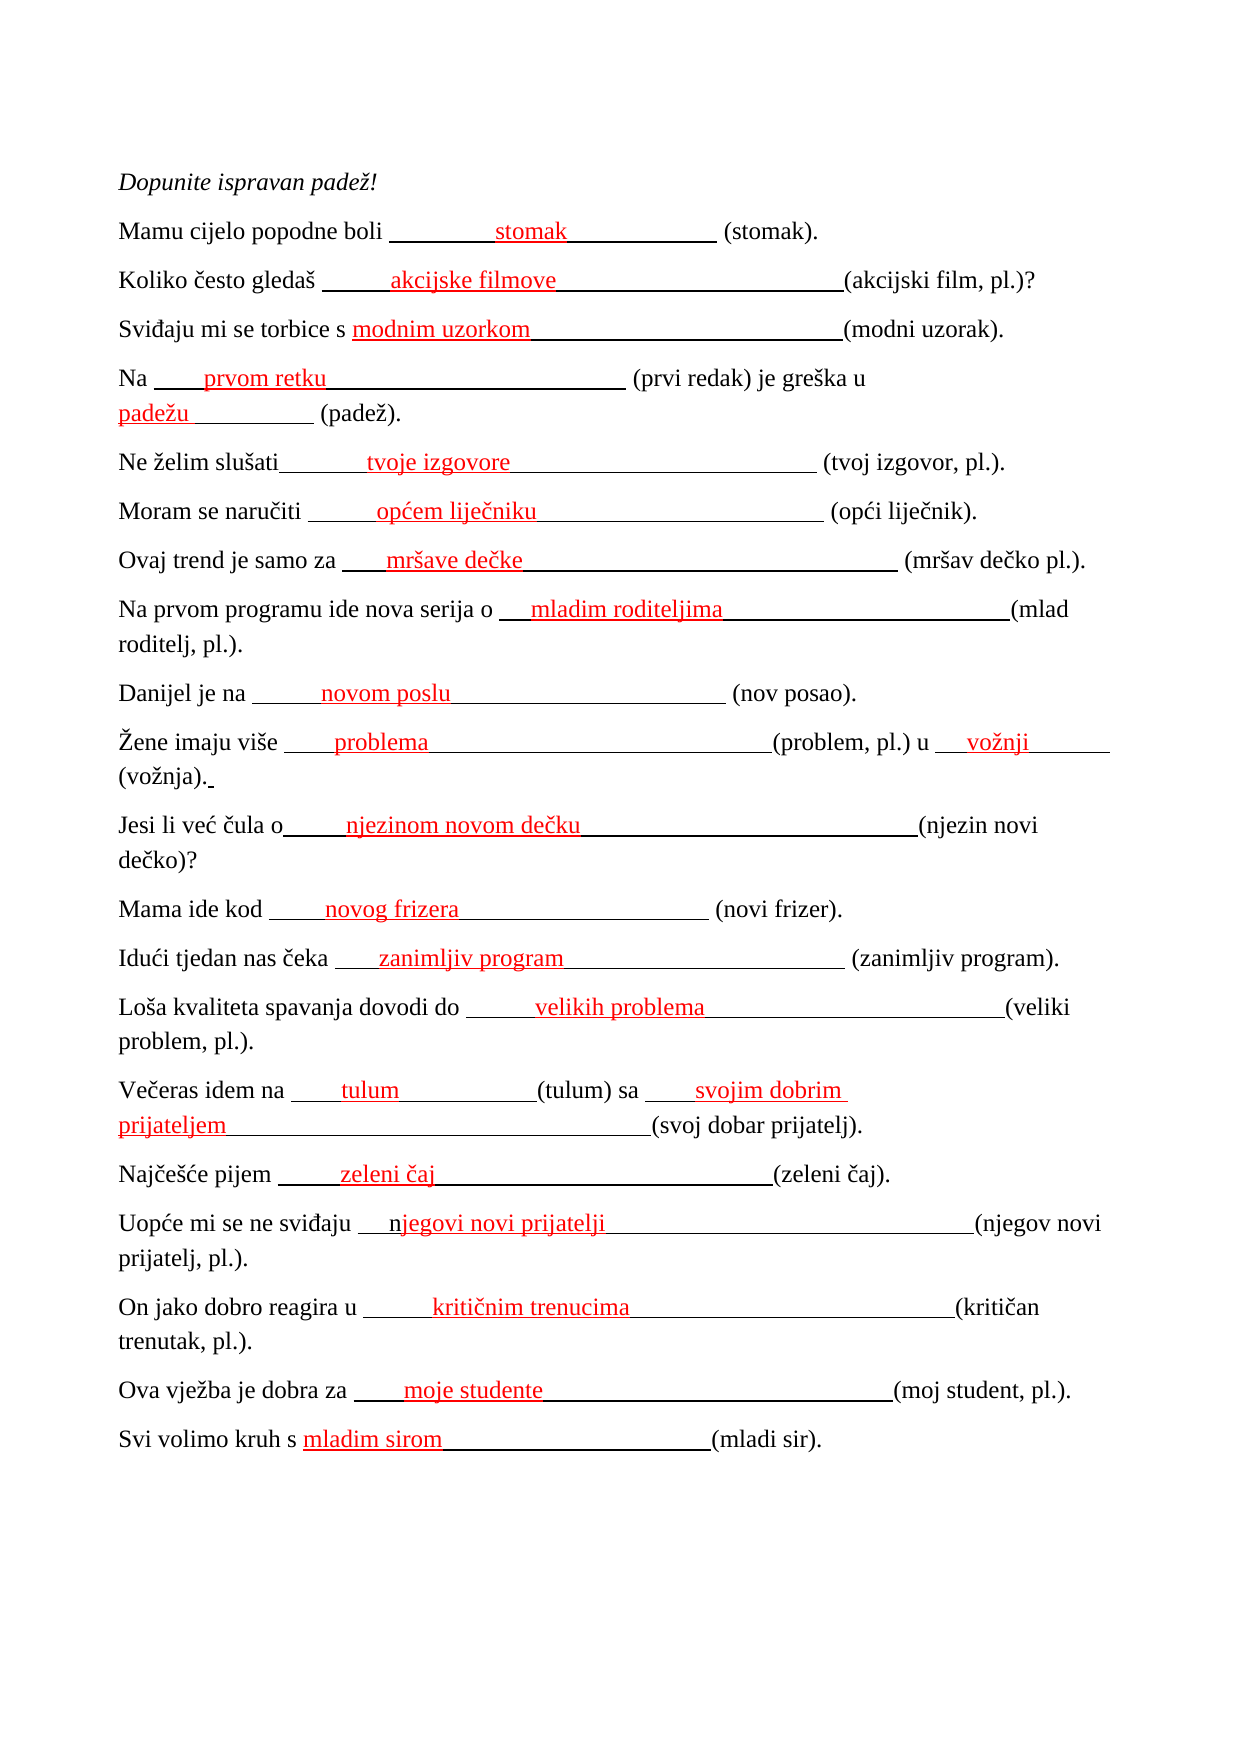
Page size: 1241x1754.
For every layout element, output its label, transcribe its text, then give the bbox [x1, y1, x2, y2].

text Ova vježba je dobra za moje studente (moj student, pl.). [118, 1375, 1122, 1404]
text Mama ide kod novog frizera (novi frizer). [118, 894, 1122, 923]
text Ovaj trend je samo za mršave dečke (mršav dečko pl.). [118, 545, 1122, 574]
text Danijel je na novom poslu (nov posao). [118, 678, 1122, 706]
text Loša kvaliteta spavanja dovodi do velikih problema (veliki problem, pl.). [118, 992, 1122, 1055]
text Idući tjedan nas čeka zanimljiv program (zanimljiv program). [118, 943, 1122, 972]
text Najčešće pijem zeleni čaj (zeleni čaj). [118, 1159, 1122, 1188]
text Moram se naručiti općem liječniku (opći liječnik). [118, 496, 1122, 525]
text Uopće mi se ne sviđaju njegovi novi prijatelji (njegov novi prijatelj, pl.). [118, 1208, 1122, 1271]
text On jako dobro reagira u kritičnim trenucima (kritičan trenutak, pl.). [118, 1292, 1122, 1355]
text Večeras idem na tulum (tulum) sa svojim dobrim prijateljem (svoj dobar prijatelj). [118, 1076, 1122, 1139]
text Na prvom programu ide nova serija o mladim roditeljima (mlad roditelj, pl.). [118, 594, 1122, 657]
text Žene imaju više problema (problem, pl.) u vožnji (vožnja). [118, 727, 1122, 790]
text Na prvom retku (prvi redak) je greška u padežu (padež). [118, 363, 1122, 427]
text Svi volimo kruh s mladim sirom (mladi sir). [118, 1424, 1122, 1453]
text Sviđaju mi se torbice s modnim uzorkom (modni uzorak). [118, 314, 1122, 343]
text Koliko često gledaš akcijske filmove (akcijski film, pl.)? [118, 265, 1122, 294]
text Dopunite ispravan padež! [118, 167, 1122, 196]
text Ne želim slušati tvoje izgovore (tvoj izgovor, pl.). [118, 447, 1122, 476]
text Jesi li već čula o njezinom novom dečku (njezin novi dečko)? [118, 810, 1122, 873]
text Mamu cijelo popodne boli stomak (stomak). [118, 216, 1122, 245]
